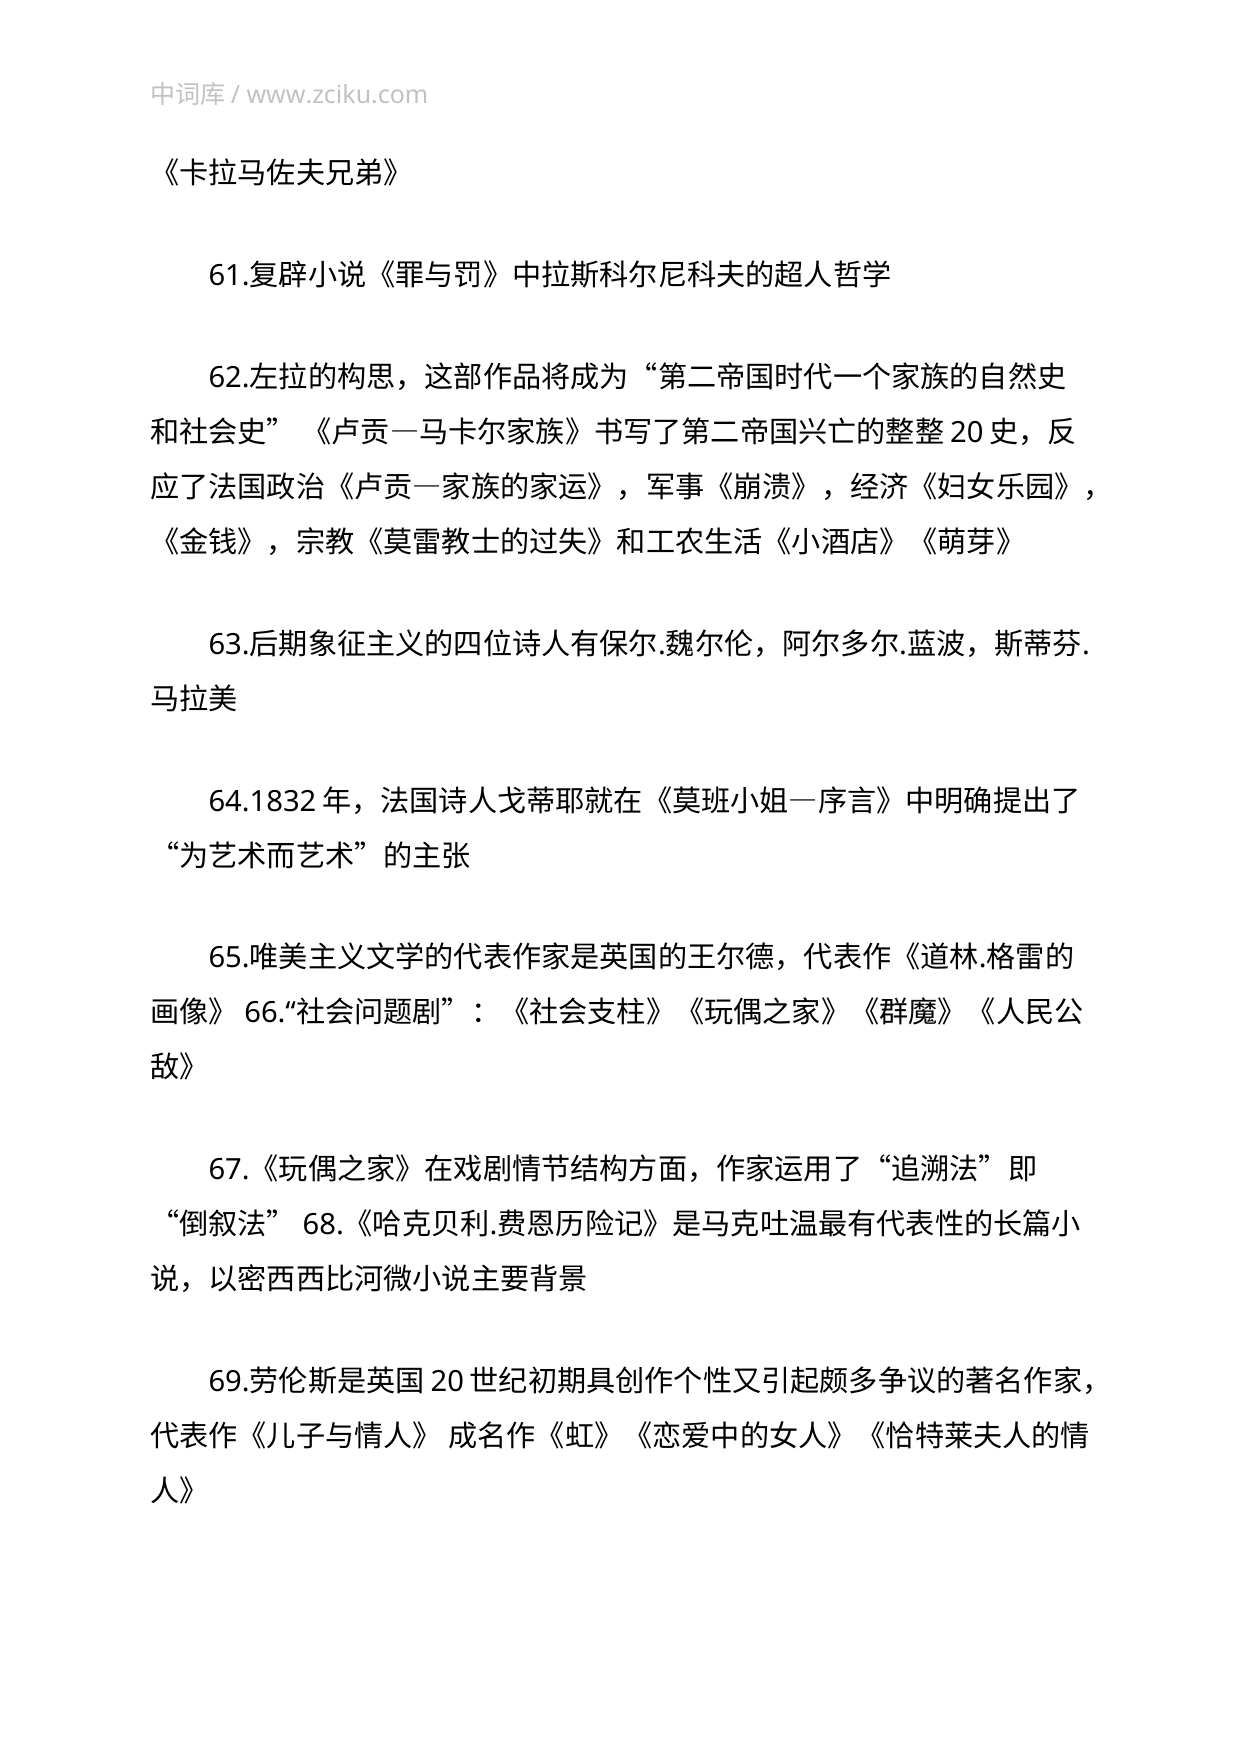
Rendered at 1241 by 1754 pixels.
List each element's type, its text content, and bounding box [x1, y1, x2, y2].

text 61.复辟小说《罪与罚》中拉斯科尔尼科夫的超人哲学 [150, 252, 1090, 294]
text 63.后期象征主义的四位诗人有保尔.魏尔伦，阿尔多尔.蓝波，斯蒂芬.马拉美 [150, 620, 1090, 718]
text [150, 150, 1090, 192]
text 62.左拉的构思，这部作品将成为“第二帝国时代一个家族的自然史和社会史” 《卢贡—马卡尔家族》书写了第二帝国兴亡的整整20史，反应了法国政治《卢贡—家族的家运》，军事《崩溃》，经济《妇女乐园》，《金钱》，宗教《莫雷教士的过失》和工农生活《小酒店》《萌芽》 [150, 354, 1090, 561]
text 64.1832年，法国诗人戈蒂耶就在《莫班小姐—序言》中明确提出了“为艺术而艺术”的主张 [150, 777, 1090, 874]
text 69.劳伦斯是英国20世纪初期具创作个性又引起颇多争议的著名作家，代表作《儿子与情人》 成名作《虹》《恋爱中的女人》《恰特莱夫人的情人》 [150, 1357, 1090, 1510]
text 67.《玩偶之家》在戏剧情节结构方面，作家运用了“追溯法”即“倒叙法” 68.《哈克贝利.费恩历险记》是马克吐温最有代表性的长篇小说，以密西西比河微小说主要背景 [150, 1146, 1090, 1298]
text 65.唯美主义文学的代表作家是英国的王尔德，代表作《道林.格雷的画像》 66.“社会问题剧”：《社会支柱》《玩偶之家》《群魔》《人民公敌》 [150, 934, 1090, 1086]
